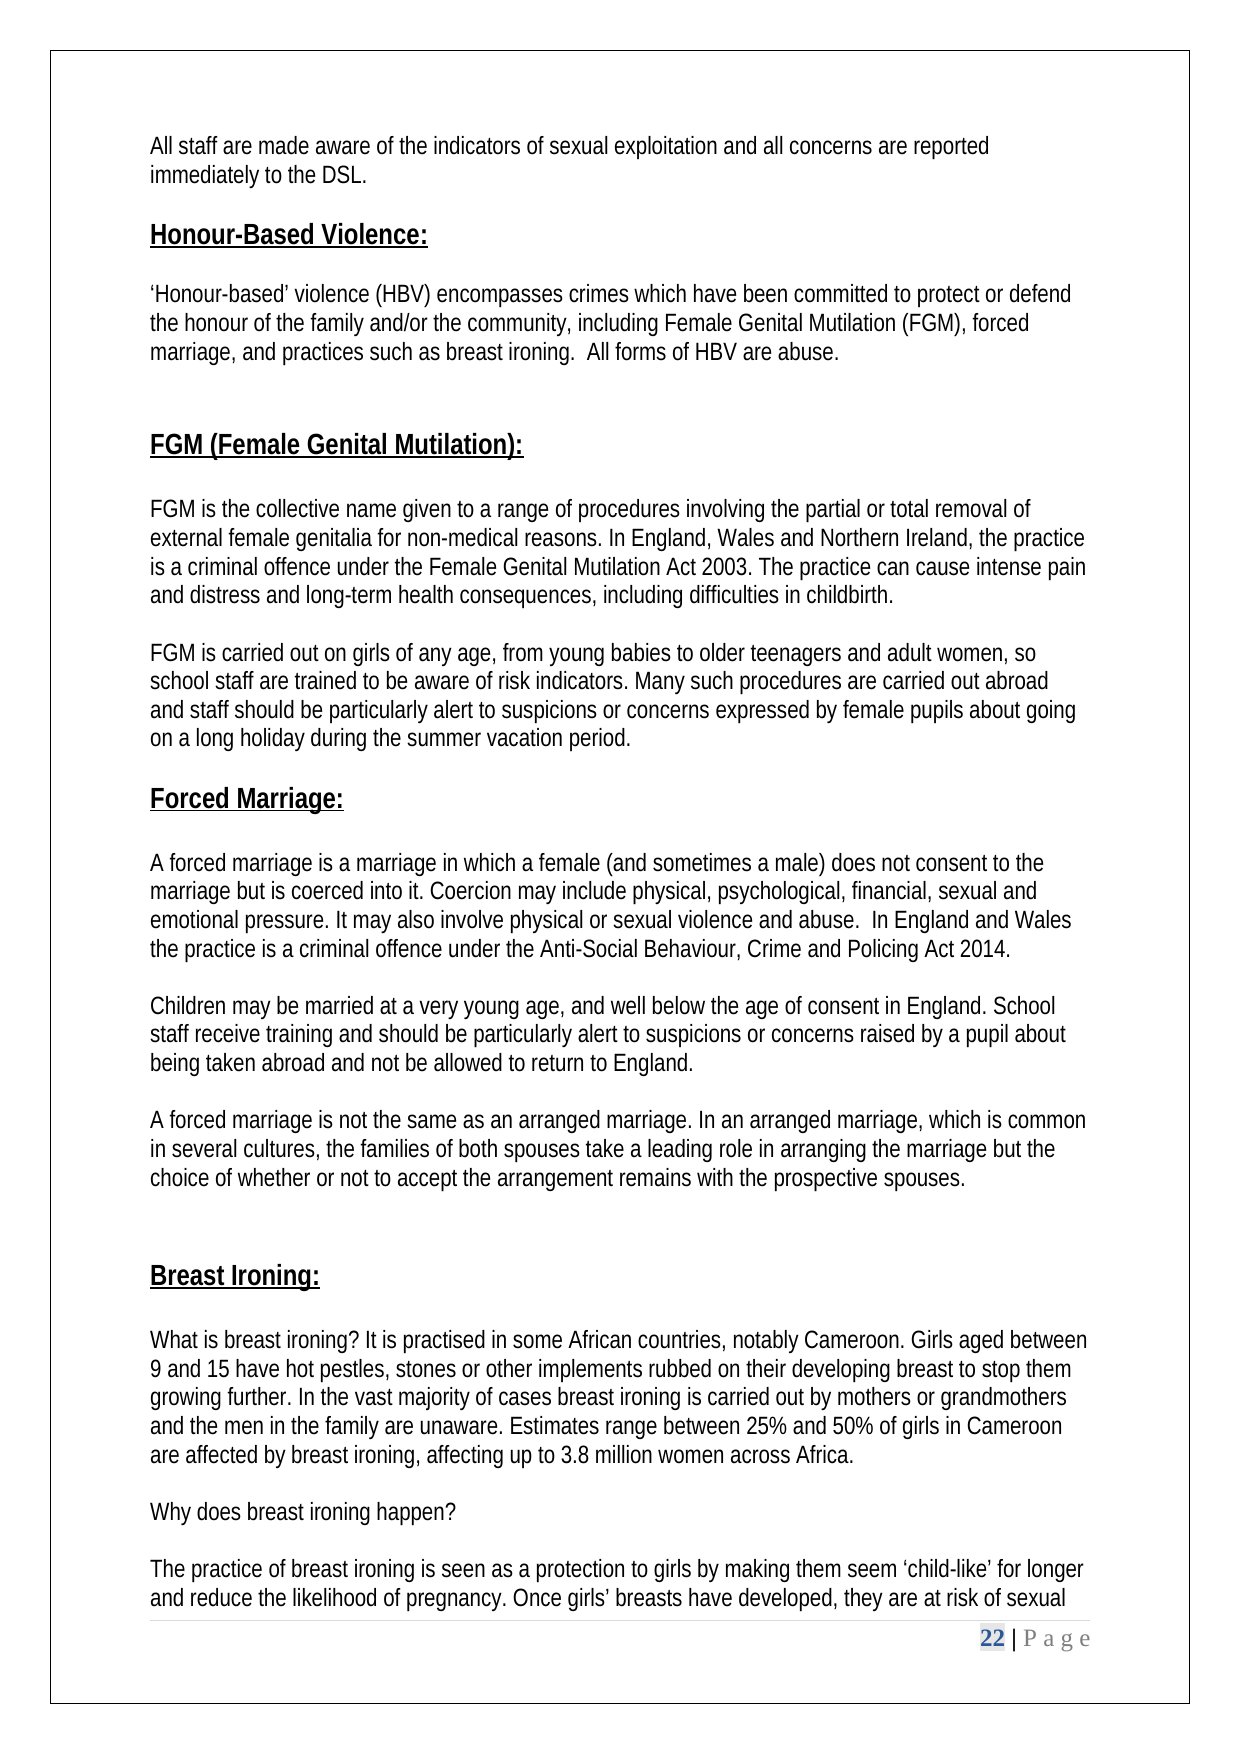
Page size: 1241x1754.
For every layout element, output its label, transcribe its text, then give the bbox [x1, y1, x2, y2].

text Breast Ironing: [150, 1258, 1090, 1292]
text Forced Marriage: [150, 781, 1090, 814]
text ‘Honour-based’ violence (HBV) encompasses crimes which have been committed to protect or defend the honour of the family and/or the community, including Female Genital Mutilation (FGM), forced marriage, and practices such as breast ironing. All forms of HBV are abuse. [150, 279, 1090, 365]
text A forced marriage is not the same as an arranged marriage. In an arranged marriage, which is common in several cultures, the families of both spouses take a leading role in arranging the marriage but the choice of whether or not to accept the arrangement remains with the prospective spouses. [150, 1105, 1090, 1191]
text FGM (Female Genital Mutilation): [150, 427, 1090, 461]
text FGM is the collective name given to a range of procedures involving the partial or total removal of external female genitalia for non-medical reasons. In England, Wales and Northern Ireland, the practice is a criminal offence under the Female Genital Mutilation Act 2003. The practice can cause intense pain and distress and long-term health consequences, including difficulties in childbirth. [150, 494, 1090, 609]
text FGM is carried out on girls of any age, from young babies to older teenagers and adult women, so school staff are trained to be aware of risk indicators. Many such procedures are carried out abroad and staff should be particularly alert to suspicions or concerns expressed by female pupils about going on a long holiday during the summer vacation period. [150, 637, 1090, 752]
text Children may be married at a very young age, and well below the age of consent in England. School staff receive training and should be particularly alert to suspicions or concerns raised by a pupil about being taken abroad and not be allowed to return to England. [150, 991, 1090, 1077]
text A forced marriage is a marriage in which a female (and sometimes a male) does not consent to the marriage but is coerced into it. Coercion may include physical, psychological, financial, sexual and emotional pressure. It may also involve physical or sexual violence and abuse. In England and Wales the practice is a criminal offence under the Anti-Social Behaviour, Crime and Policing Act 2014. [150, 848, 1090, 962]
subtitle Honour-Based Violence: [150, 217, 1090, 251]
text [150, 1554, 1090, 1612]
text What is breast ironing? It is practised in some African countries, notably Cameroon. Girls aged between 9 and 15 have hot pestles, stones or other implements rubbed on their developing breast to stop them growing further. In the vast majority of cases breast ironing is carried out by mothers or grandmothers and the men in the family are unaware. Estimates range between 25% and 50% of girls in Cameroon are affected by breast ironing, affecting up to 3.8 million women across Africa. [150, 1325, 1090, 1468]
text Why does breast ironing happen? [150, 1497, 1090, 1526]
text All staff are made aware of the indicators of sexual exploitation and all concerns are reported immediately to the DSL. [150, 131, 1090, 188]
